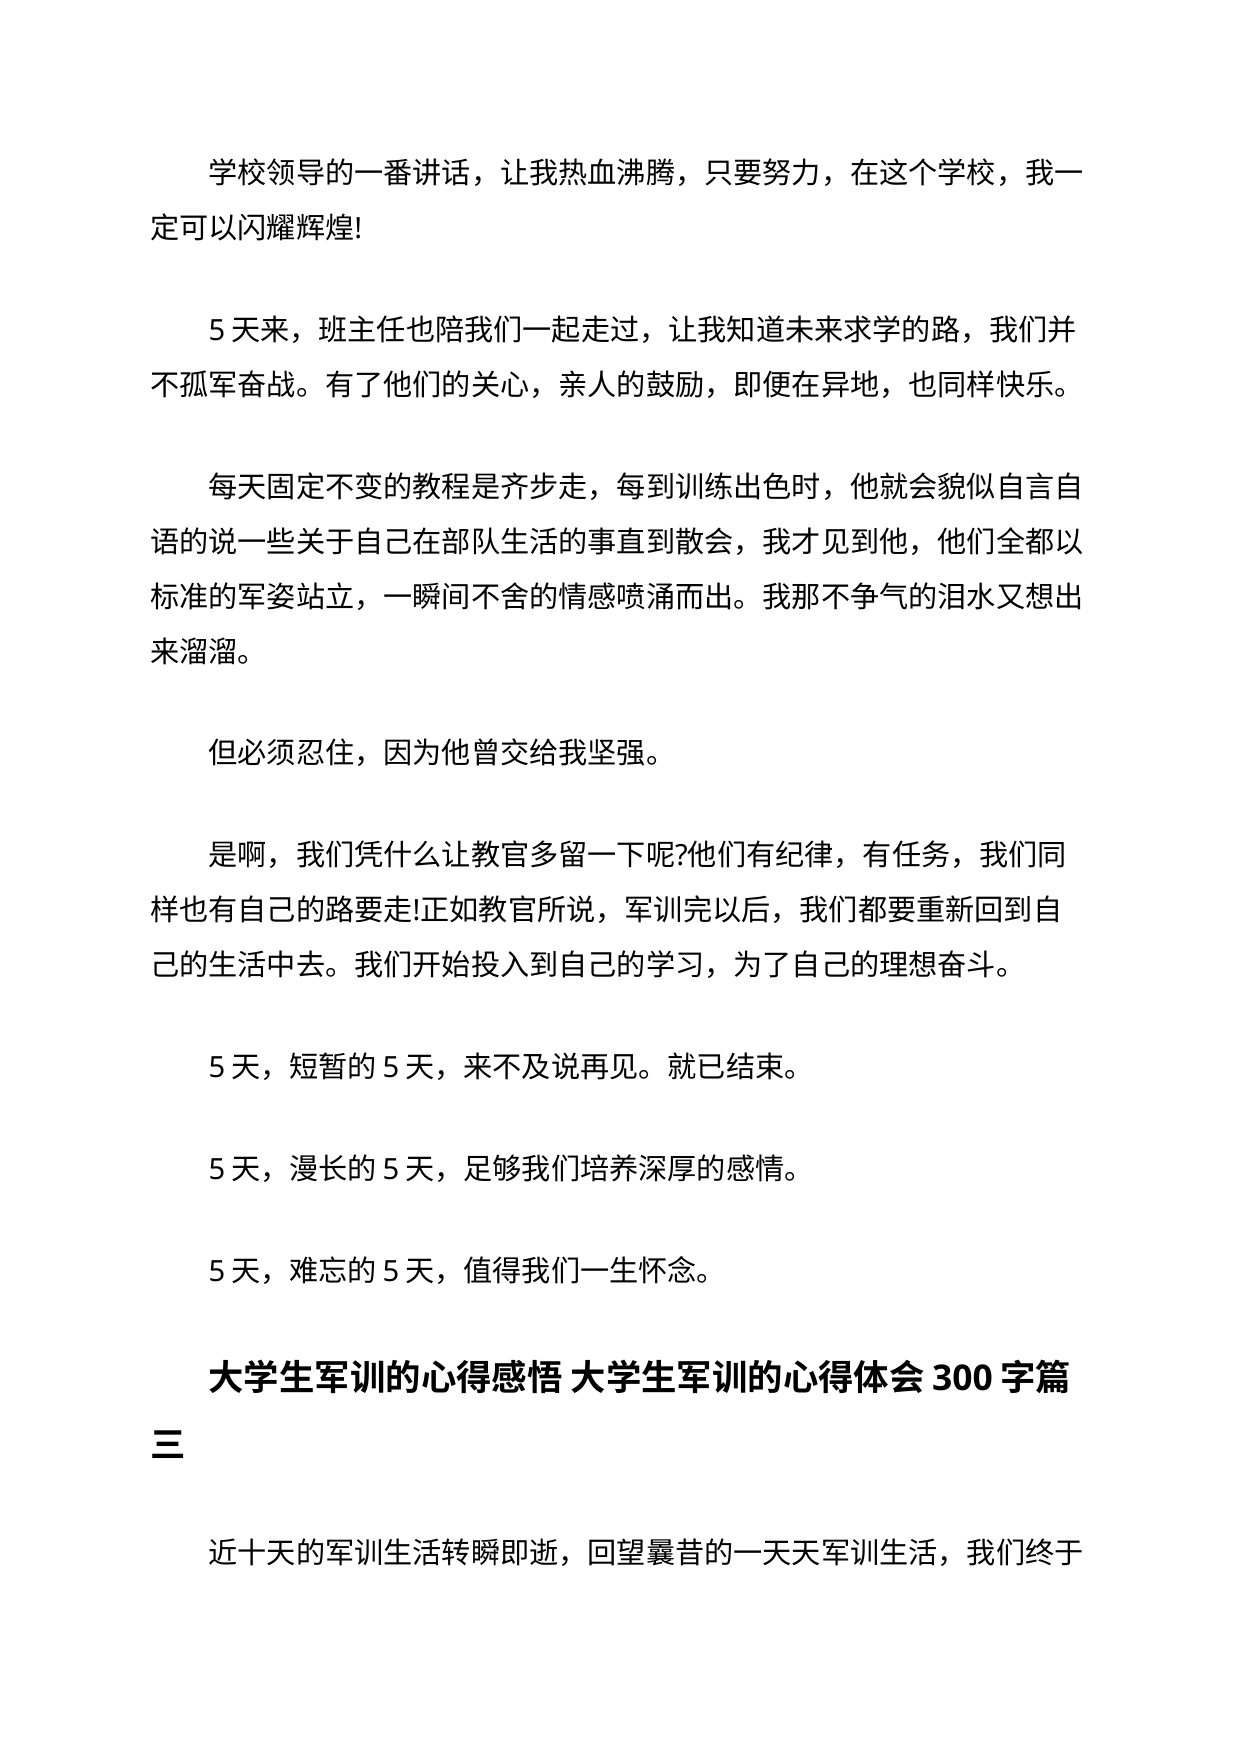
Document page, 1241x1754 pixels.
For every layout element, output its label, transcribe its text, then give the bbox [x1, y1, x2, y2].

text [150, 1530, 1090, 1572]
text 5天，漫长的5天，足够我们培养深厚的感情。 [150, 1146, 1090, 1188]
text 每天固定不变的教程是齐步走，每到训练出色时，他就会貌似自言自语的说一些关于自己在部队生活的事直到散会，我才见到他，他们全都以标准的军姿站立，一瞬间不舍的情感喷涌而出。我那不争气的泪水又想出来溜溜。 [150, 464, 1090, 671]
text 学校领导的一番讲话，让我热血沸腾，只要努力，在这个学校，我一定可以闪耀辉煌! [150, 150, 1090, 247]
text 大学生军训的心得感悟 大学生军训的心得体会300字篇三 [150, 1349, 1090, 1467]
text 是啊，我们凭什么让教官多留一下呢?他们有纪律，有任务，我们同样也有自己的路要走!正如教官所说，军训完以后，我们都要重新回到自己的生活中去。我们开始投入到自己的学习，为了自己的理想奋斗。 [150, 832, 1090, 984]
text 5天，短暂的5天，来不及说再见。就已结束。 [150, 1044, 1090, 1086]
text 5天来，班主任也陪我们一起走过，让我知道未来求学的路，我们并不孤军奋战。有了他们的关心，亲人的鼓励，即便在异地，也同样快乐。 [150, 307, 1090, 404]
text 5天，难忘的5天，值得我们一生怀念。 [150, 1248, 1090, 1290]
text 但必须忍住，因为他曾交给我坚强。 [150, 730, 1090, 772]
